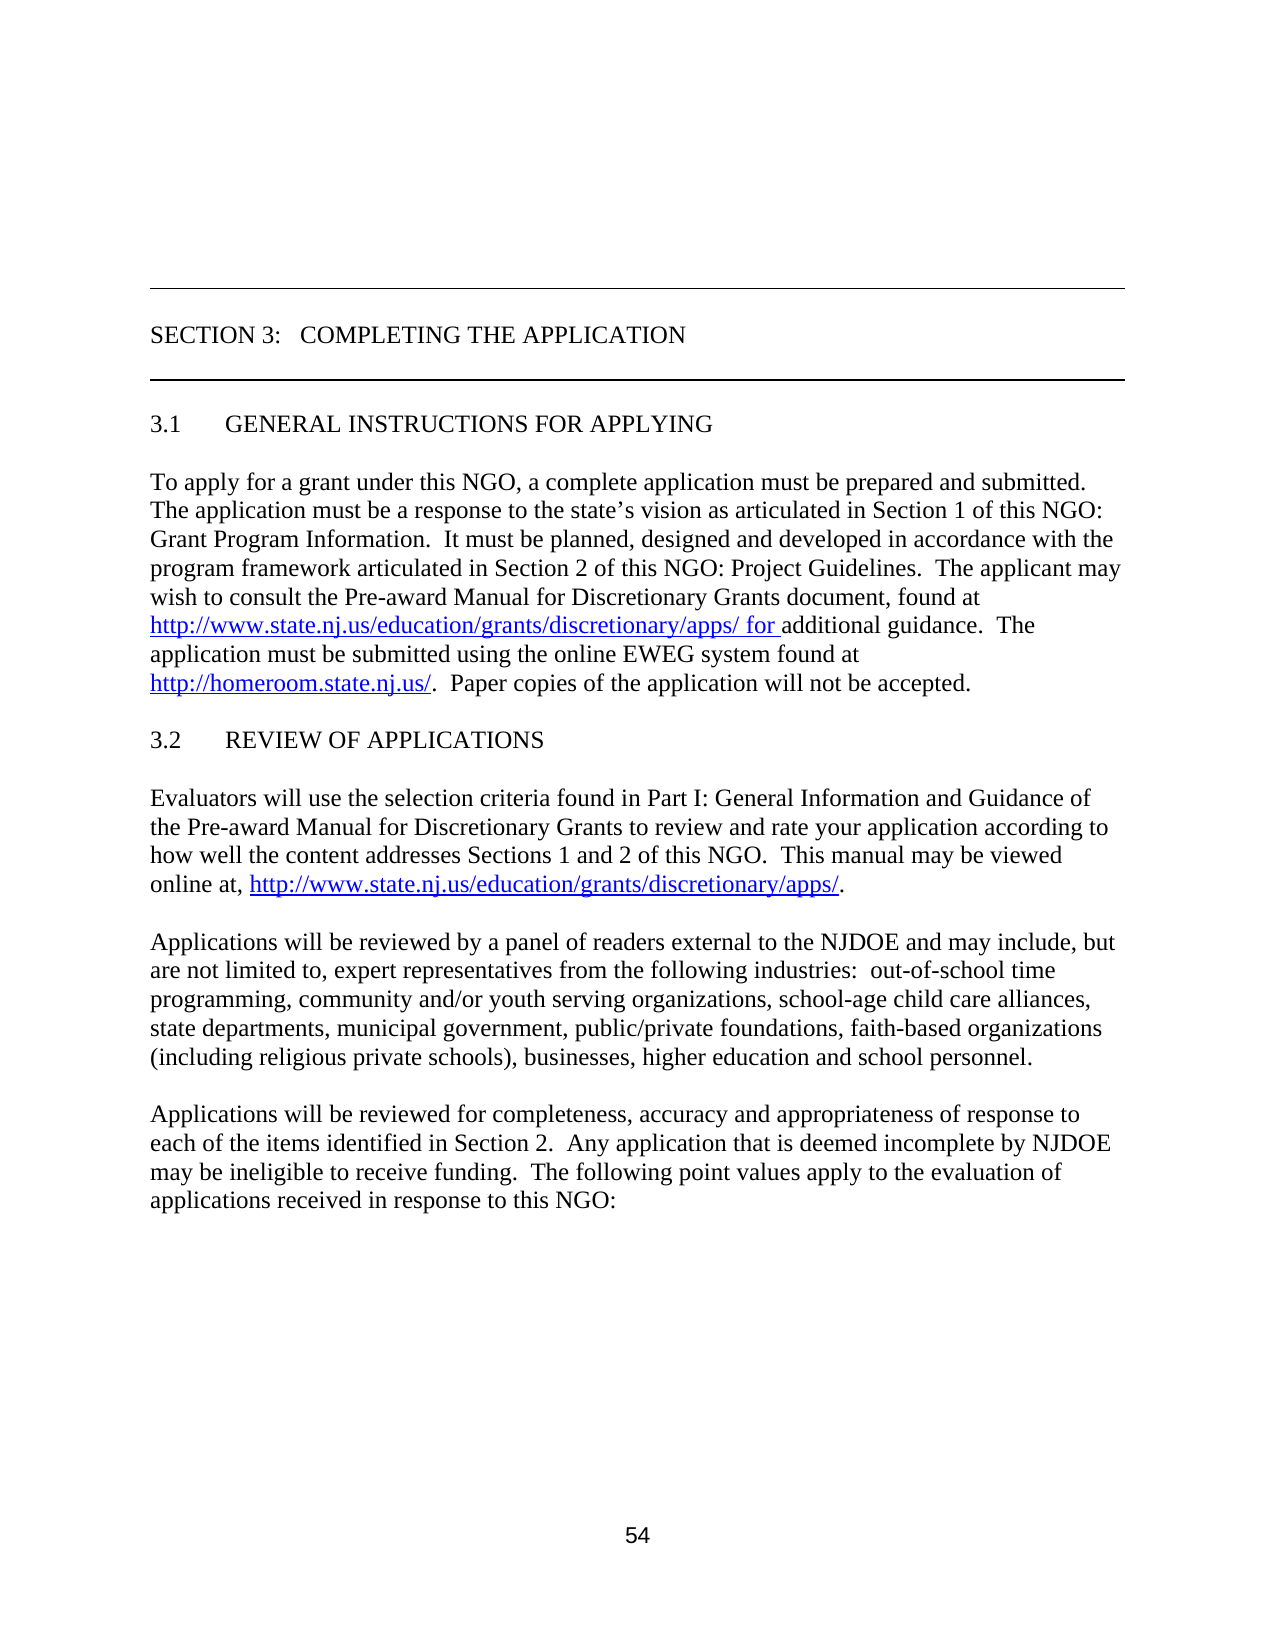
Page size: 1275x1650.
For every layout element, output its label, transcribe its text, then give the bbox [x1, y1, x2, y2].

text Applications will be reviewed by a panel of readers external to the NJDOE and may include, but are not limited to, expert representatives from the following industries: out-of-school time programming, community and/or youth serving organizations, school-age child care alliances, state departments, municipal government, public/private foundations, faith-based organizations (including religious private schools), businesses, higher education and school personnel. [150, 927, 1125, 1071]
text Applications will be reviewed for completeness, accuracy and appropriateness of response to each of the items identified in Section 2. Any application that is deemed incomplete by NJDOE may be ineligible to receive funding. The following point values apply to the evaluation of applications received in response to this NGO: [150, 1099, 1125, 1214]
list Evaluators will use the selection criteria found in Part I: General Information and Guidance of the Pre-award Manual for Discretionary Grants to review and rate your application according to how well the content addresses Sections 1 and 2 of this NGO. This manual may be viewed online at, http://www.state.nj.us/education/grants/discretionary/apps/. [150, 783, 1125, 898]
subtitle 3.1 GENERAL INSTRUCTIONS FOR APPLYING [150, 409, 1125, 438]
text To apply for a grant under this NGO, a complete application must be prepared and submitted. The application must be a response to the state’s vision as articulated in Section 1 of this NGO: Grant Program Information. It must be planned, designed and developed in accordance with the program framework articulated in Section 2 of this NGO: Project Guidelines. The applicant may wish to consult the Pre-award Manual for Discretionary Grants document, found at http://www.state.nj.us/education/grants/discretionary/apps/ for additional guidance. The application must be submitted using the online EWEG system found at http://homeroom.state.nj.us/. Paper copies of the application will not be accepted. [150, 467, 1125, 697]
subtitle SECTION 3: COMPLETING THE APPLICATION [150, 320, 1125, 349]
subtitle 3.2 REVIEW OF APPLICATIONS [150, 726, 1125, 754]
